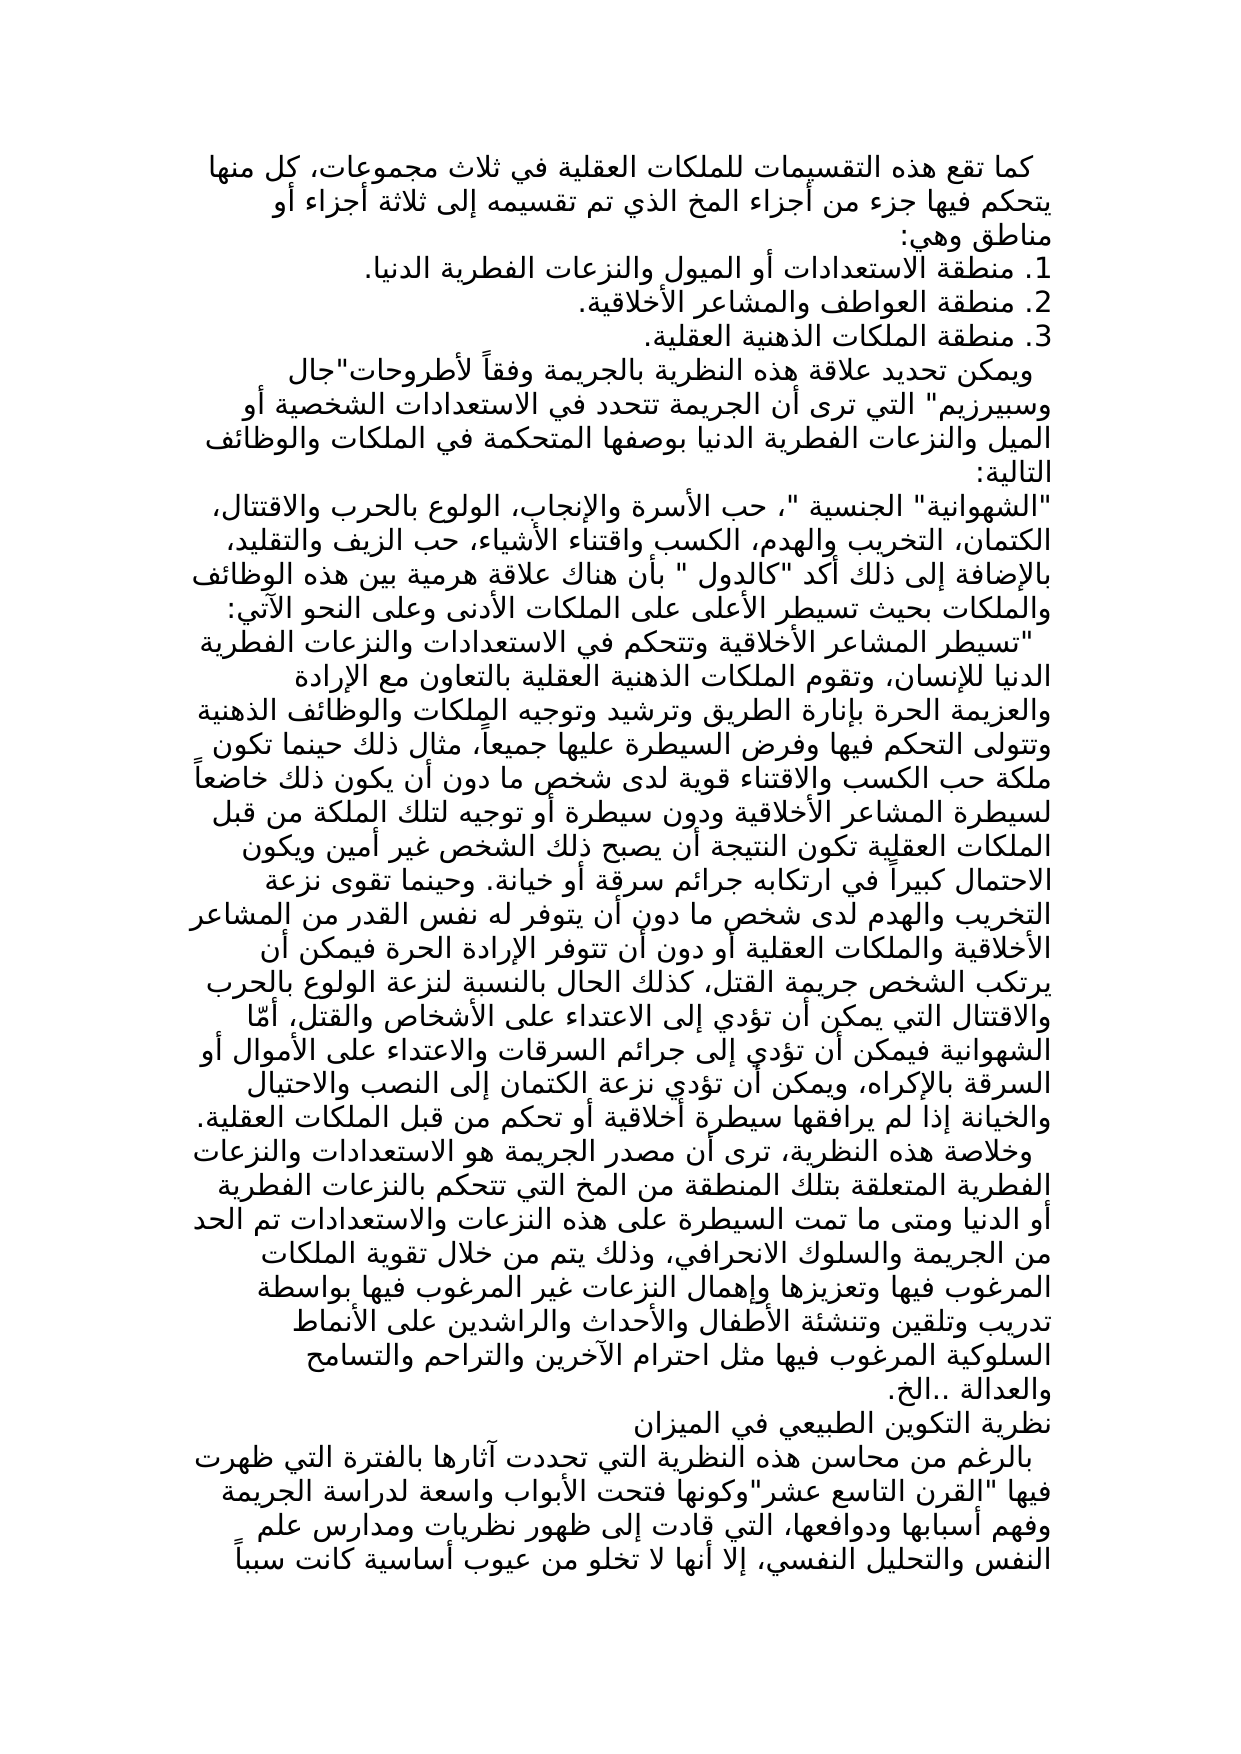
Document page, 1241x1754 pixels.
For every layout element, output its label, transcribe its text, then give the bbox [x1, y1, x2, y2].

text 2. منطقة العواطف والمشاعر الأخلاقية. [187, 286, 1053, 320]
text كما تقع هذه التقسيمات للملكات العقلية في ثلاث مجموعات، كل منها يتحكم فيها جزء من أجزاء المخ الذي تم تقسيمه إلى ثلاثة أجزاء أو مناطق وهي: [187, 150, 1053, 252]
text 1. منطقة الاستعدادات أو الميول والنزعات الفطرية الدنيا. [187, 252, 1053, 286]
text وخلاصة هذه النظرية، ترى أن مصدر الجريمة هو الاستعدادات والنزعات الفطرية المتعلقة بتلك المنطقة من المخ التي تتحكم بالنزعات الفطرية أو الدنيا ومتى ما تمت السيطرة على هذه النزعات والاستعدادات تم الحد من الجريمة والسلوك الانحرافي، وذلك يتم من خلال تقوية الملكات المرغوب فيها وتعزيزها وإهمال النزعات غير المرغوب فيها بواسطة تدريب وتلقين وتنشئة الأطفال والأحداث والراشدين على الأنماط السلوكية المرغوب فيها مثل احترام الآخرين والتراحم والتسامح والعدالة ..الخ. [187, 1135, 1053, 1406]
text ويمكن تحديد علاقة هذه النظرية بالجريمة وفقاً لأطروحات"جال وسبيرزيم" التي ترى أن الجريمة تتحدد في الاستعدادات الشخصية أو الميل والنزعات الفطرية الدنيا بوصفها المتحكمة في الملكات والوظائف التالية: [187, 354, 1053, 489]
text "الشهوانية" الجنسية "، حب الأسرة والإنجاب، الولوع بالحرب والاقتتال، الكتمان، التخريب والهدم، الكسب واقتناء الأشياء، حب الزيف والتقليد، بالإضافة إلى ذلك أكد "كالدول " بأن هناك علاقة هرمية بين هذه الوظائف والملكات بحيث تسيطر الأعلى على الملكات الأدنى وعلى النحو الآتي: [187, 489, 1053, 625]
text 3. منطقة الملكات الذهنية العقلية. [187, 320, 1053, 354]
text "تسيطر المشاعر الأخلاقية وتتحكم في الاستعدادات والنزعات الفطرية الدنيا للإنسان، وتقوم الملكات الذهنية العقلية بالتعاون مع الإرادة والعزيمة الحرة بإنارة الطريق وترشيد وتوجيه الملكات والوظائف الذهنية وتتولى التحكم فيها وفرض السيطرة عليها جميعاً، مثال ذلك حينما تكون ملكة حب الكسب والاقتناء قوية لدى شخص ما دون أن يكون ذلك خاضعاً لسيطرة المشاعر الأخلاقية ودون سيطرة أو توجيه لتلك الملكة من قبل الملكات العقلية تكون النتيجة أن يصبح ذلك الشخص غير أمين ويكون الاحتمال كبيراً في ارتكابه جرائم سرقة أو خيانة. وحينما تقوى نزعة التخريب والهدم لدى شخص ما دون أن يتوفر له نفس القدر من المشاعر الأخلاقية والملكات العقلية أو دون أن تتوفر الإرادة الحرة فيمكن أن يرتكب الشخص جريمة القتل، كذلك الحال بالنسبة لنزعة الولوع بالحرب والاقتتال التي يمكن أن تؤدي إلى الاعتداء على الأشخاص والقتل، أمّا الشهوانية فيمكن أن تؤدي إلى جرائم السرقات والاعتداء على الأموال أو السرقة بالإكراه، ويمكن أن تؤدي نزعة الكتمان إلى النصب والاحتيال والخيانة إذا لم يرافقها سيطرة أخلاقية أو تحكم من قبل الملكات العقلية. [187, 625, 1053, 1135]
text نظرية التكوين الطبيعي في الميزان [187, 1406, 1053, 1440]
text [187, 1440, 1053, 1576]
